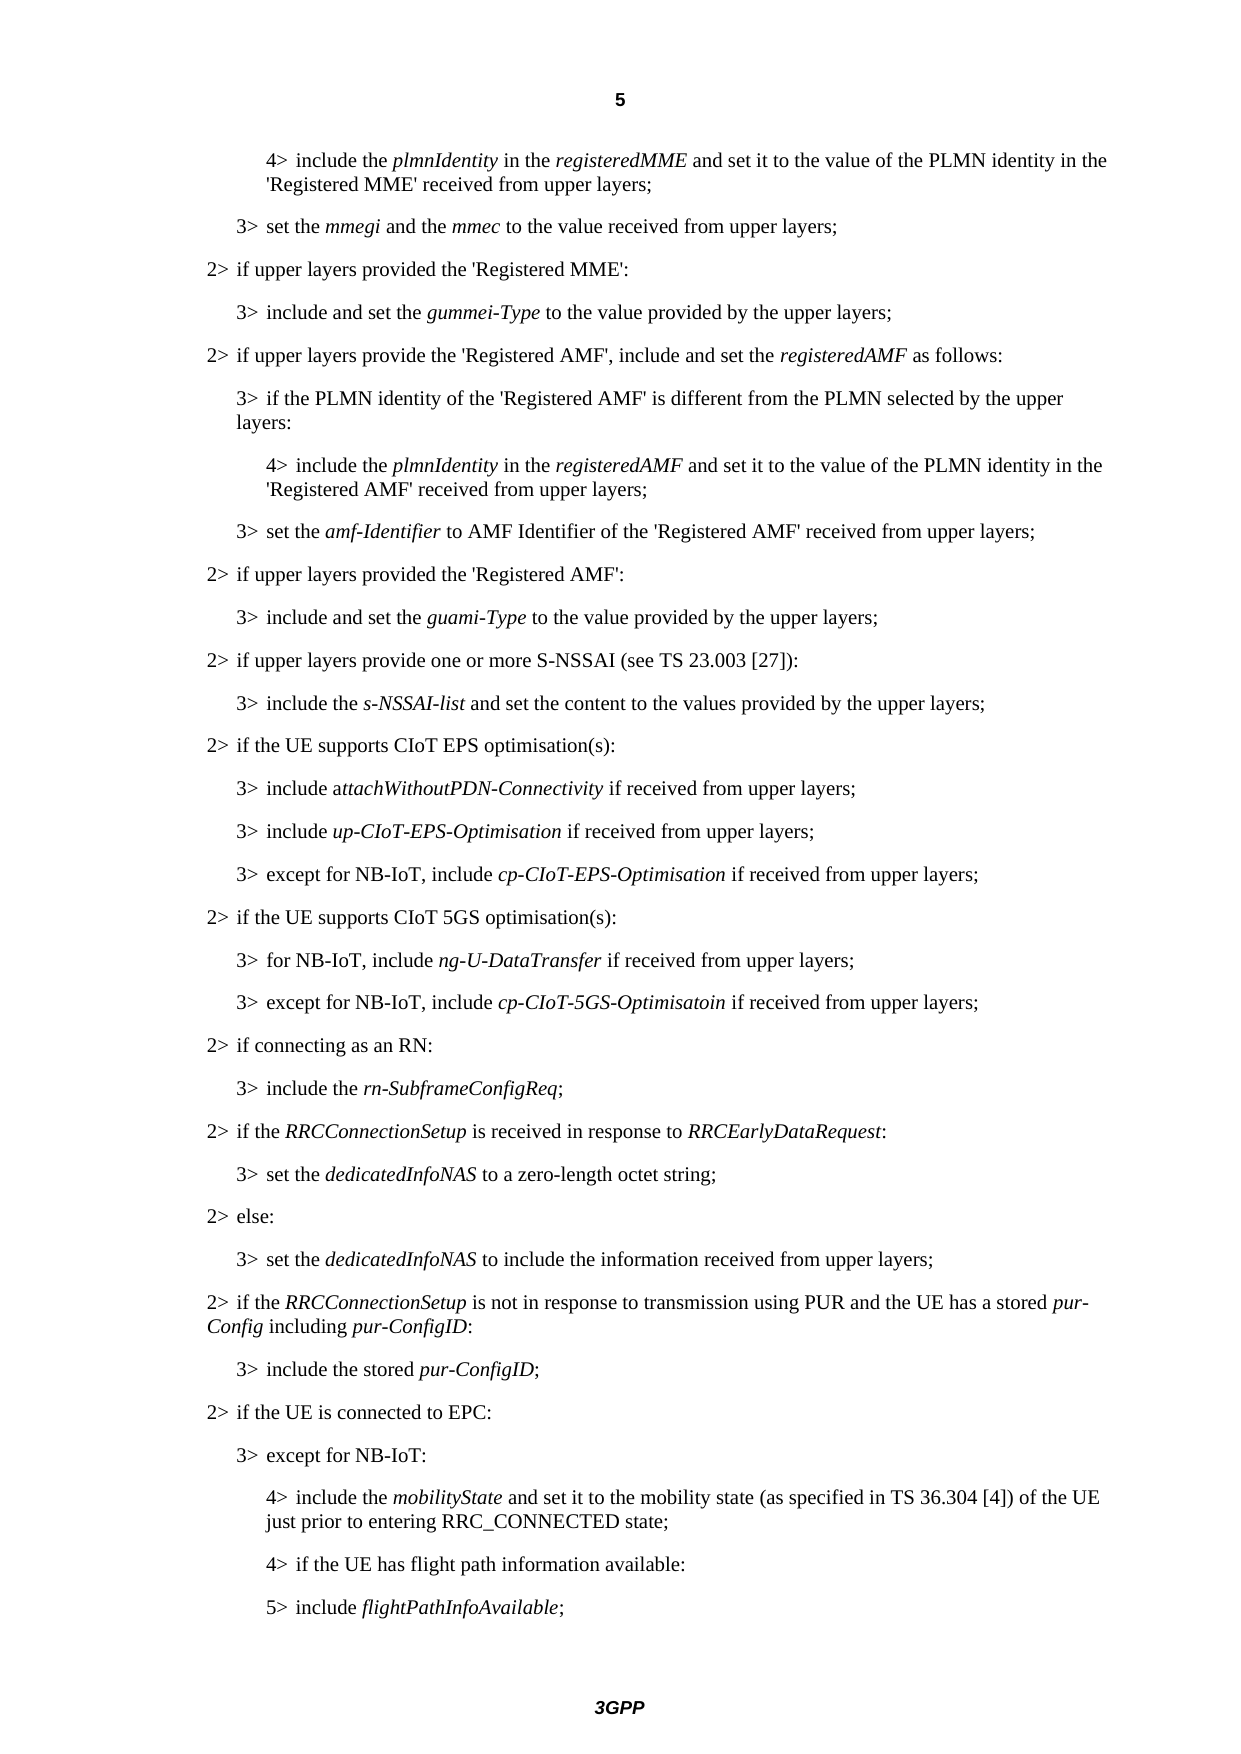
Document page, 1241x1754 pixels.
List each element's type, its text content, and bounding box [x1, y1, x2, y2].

text 2> else: [207, 1204, 1122, 1228]
text 3> set the amf-Identifier to AMF Identifier of the 'Registered AMF' received from upper layers; [236, 519, 1122, 543]
text 3> set the dedicatedInfoNAS to a zero-length octet string; [236, 1162, 1122, 1186]
text 2> if the RRCConnectionSetup is received in response to RRCEarlyDataRequest: [207, 1119, 1122, 1143]
text 4> if the UE has flight path information available: [266, 1552, 1122, 1576]
text 3> except for NB-IoT, include cp-CIoT-5GS-Optimisatoin if received from upper layers; [236, 990, 1122, 1014]
text 2> if connecting as an RN: [207, 1033, 1122, 1057]
text 2> if upper layers provided the 'Registered AMF': [207, 562, 1122, 586]
text 3> include up-CIoT-EPS-Optimisation if received from upper layers; [236, 819, 1122, 843]
text 3> set the mmegi and the mmec to the value received from upper layers; [236, 214, 1122, 238]
text 2> if upper layers provide the 'Registered AMF', include and set the registeredAMF as follows: [207, 343, 1122, 367]
text 4> include the mobilityState and set it to the mobility state (as specified in TS 36.304 [4]) of the UE just prior to entering RRC_CONNECTED state; [266, 1485, 1122, 1533]
text 2> if upper layers provided the 'Registered MME': [207, 257, 1122, 281]
text 2> if the UE supports CIoT 5GS optimisation(s): [207, 905, 1122, 929]
text 3> set the dedicatedInfoNAS to include the information received from upper layers; [236, 1247, 1122, 1271]
text 2> if the RRCConnectionSetup is not in response to transmission using PUR and the UE has a stored pur-Config including pur-ConfigID: [207, 1290, 1122, 1338]
text 2> if the UE supports CIoT EPS optimisation(s): [207, 733, 1122, 757]
text 4> include the plmnIdentity in the registeredMME and set it to the value of the PLMN identity in the 'Registered MME' received from upper layers; [266, 147, 1122, 196]
text 3> for NB-IoT, include ng-U-DataTransfer if received from upper layers; [236, 947, 1122, 972]
text 3> except for NB-IoT, include cp-CIoT-EPS-Optimisation if received from upper layers; [236, 862, 1122, 886]
text 3> except for NB-IoT: [236, 1442, 1122, 1467]
text 3> include the rn-SubframeConfigReq; [236, 1076, 1122, 1100]
text 3> include and set the gummei-Type to the value provided by the upper layers; [236, 300, 1122, 324]
text 3> include and set the guami-Type to the value provided by the upper layers; [236, 605, 1122, 629]
text 3> include the stored pur-ConfigID; [236, 1357, 1122, 1381]
text 2> if upper layers provide one or more S-NSSAI (see TS 23.003 [27]): [207, 648, 1122, 672]
text 3> include the s-NSSAI-list and set the content to the values provided by the upper layers; [236, 691, 1122, 715]
text 4> include the plmnIdentity in the registeredAMF and set it to the value of the PLMN identity in the 'Registered AMF' received from upper layers; [266, 452, 1122, 501]
text 3> include attachWithoutPDN-Connectivity if received from upper layers; [236, 776, 1122, 800]
text 5> include flightPathInfoAvailable; [266, 1595, 1122, 1619]
text 2> if the UE is connected to EPC: [207, 1400, 1122, 1424]
text 3> if the PLMN identity of the 'Registered AMF' is different from the PLMN selected by the upper layers: [236, 386, 1122, 434]
